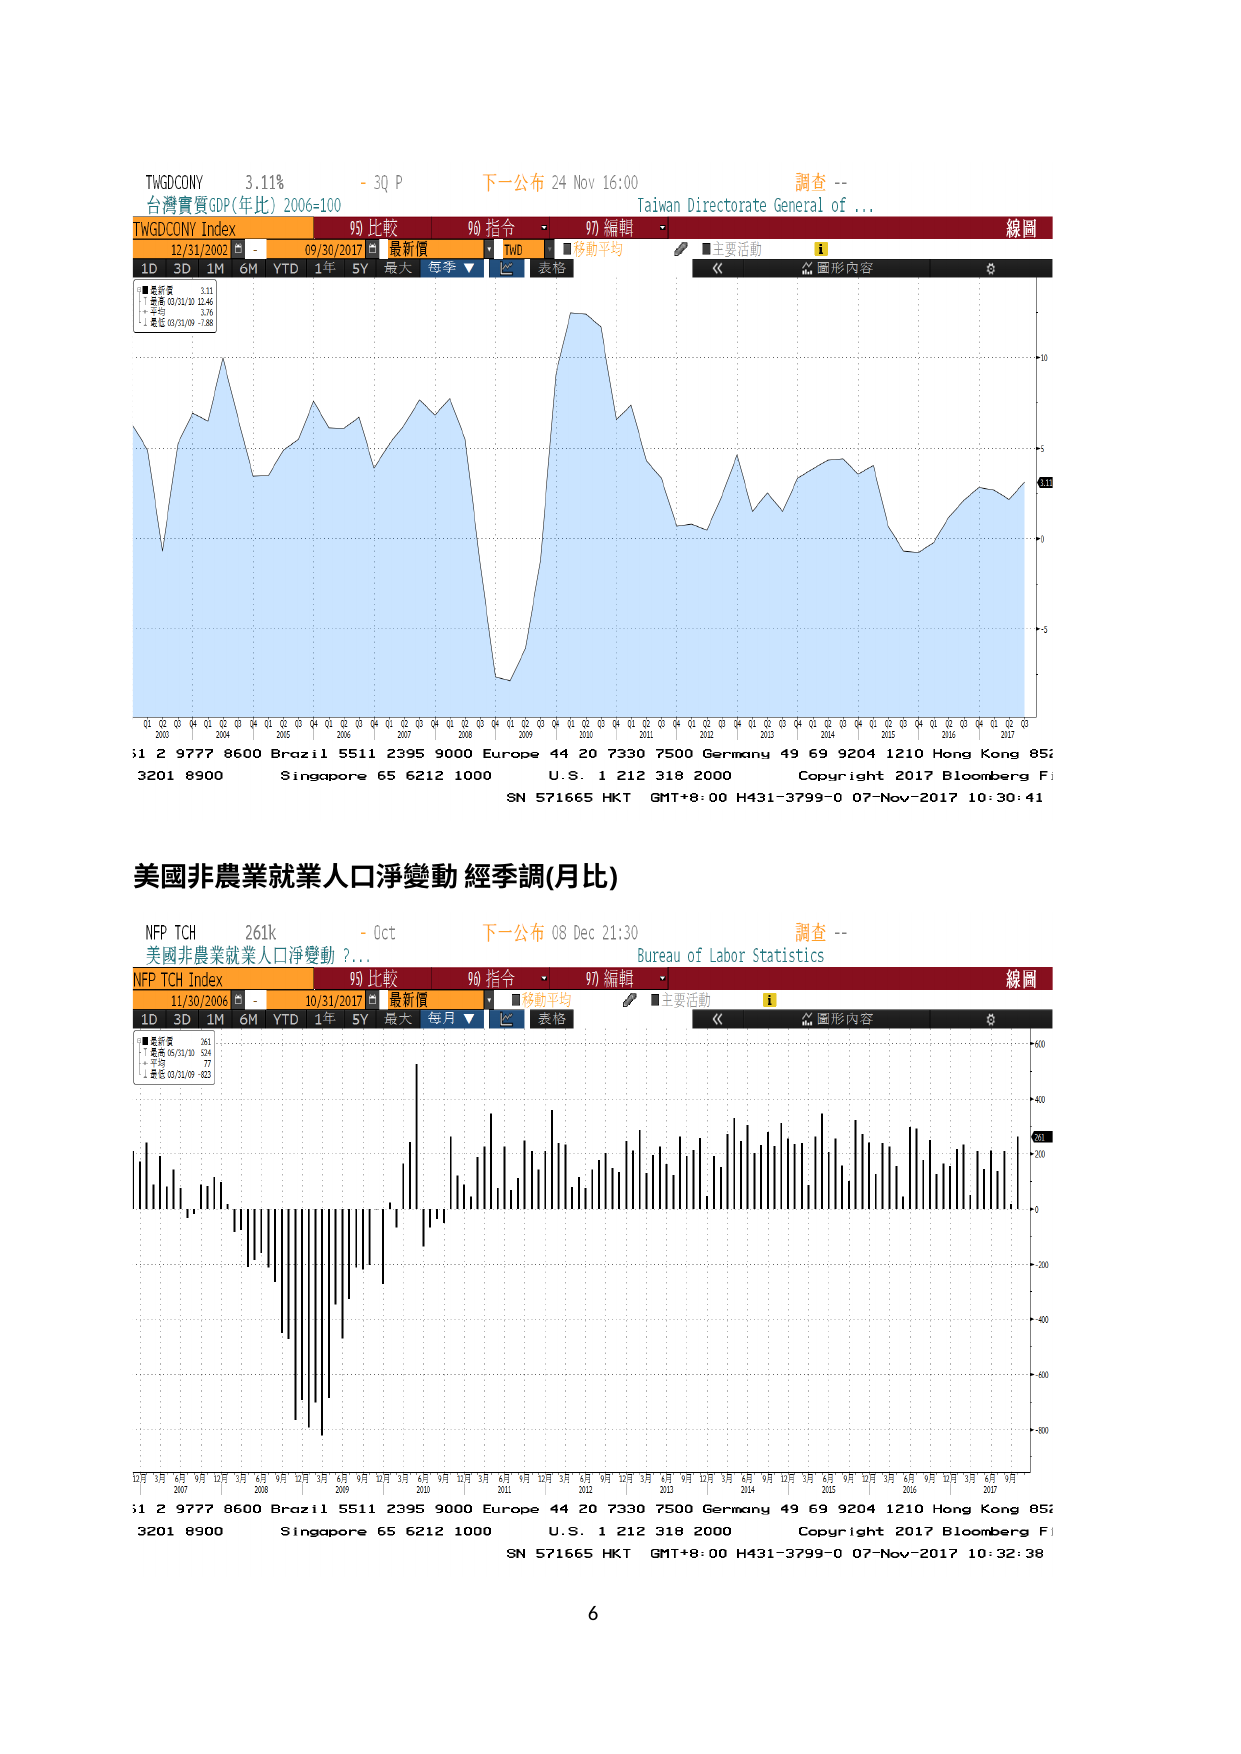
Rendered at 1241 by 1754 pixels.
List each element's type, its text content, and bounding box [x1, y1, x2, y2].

text 美國非農業就業人口淨變動 經季調(月比) [133, 837, 1053, 912]
picture [132, 162, 1053, 821]
picture [132, 912, 1053, 1577]
